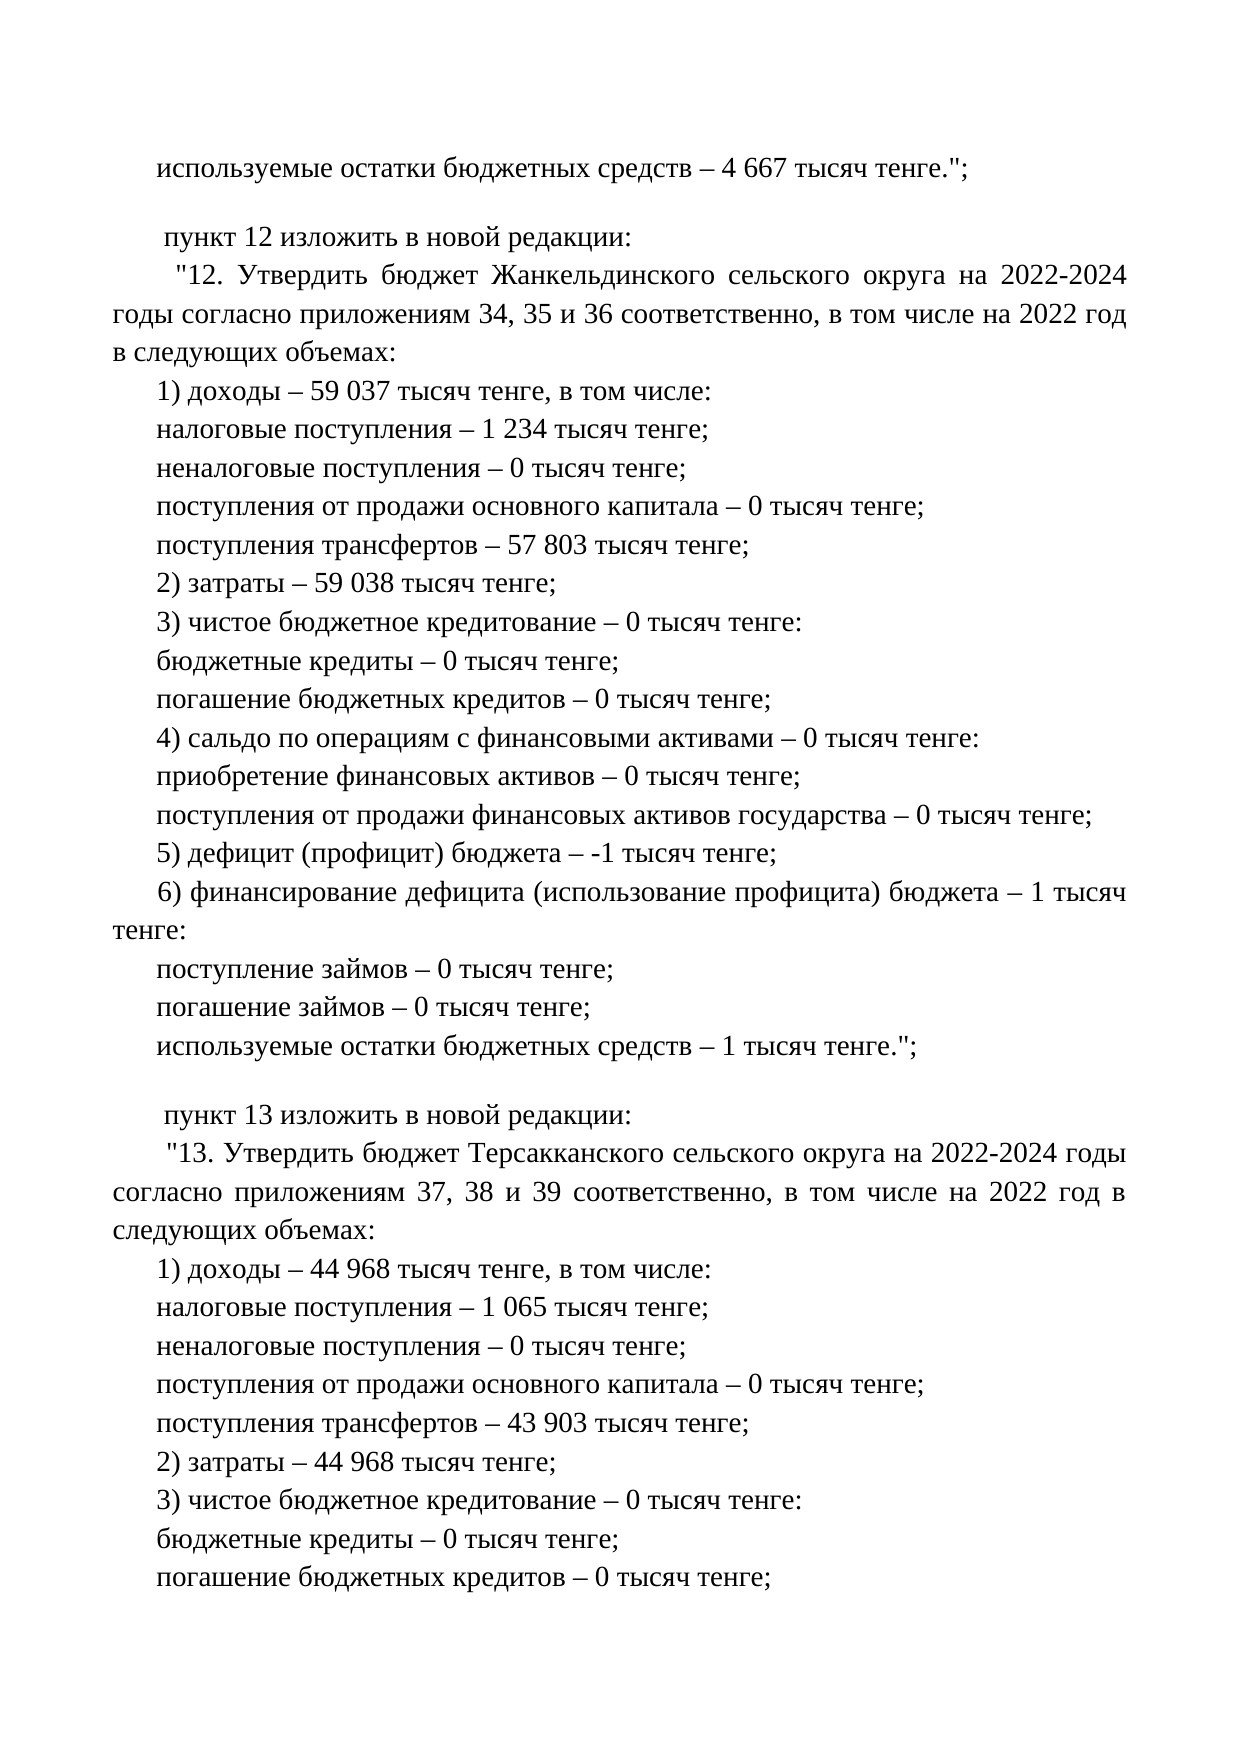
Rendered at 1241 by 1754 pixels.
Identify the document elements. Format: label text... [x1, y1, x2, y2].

text погашение бюджетных кредитов – 0 тысяч тенге; [112, 1559, 1128, 1593]
text бюджетные кредиты – 0 тысяч тенге; [112, 1521, 1128, 1554]
text налоговые поступления – 1 065 тысяч тенге; [112, 1289, 1128, 1323]
text 6) финансирование дефицита (использование профицита) бюджета – 1 тысяч тенге: [112, 874, 1128, 946]
text погашение займов – 0 тысяч тенге; [112, 989, 1128, 1023]
text приобретение финансовых активов – 0 тысяч тенге; [112, 758, 1128, 792]
text неналоговые поступления – 0 тысяч тенге; [112, 1328, 1128, 1362]
text погашение бюджетных кредитов – 0 тысяч тенге; [112, 681, 1128, 715]
text неналоговые поступления – 0 тысяч тенге; [112, 450, 1128, 483]
text поступления трансфертов – 57 803 тысяч тенге; [112, 527, 1128, 561]
text пункт 12 изложить в новой редакции: [112, 219, 1128, 252]
text бюджетные кредиты – 0 тысяч тенге; [112, 643, 1128, 676]
text поступления от продажи финансовых активов государства – 0 тысяч тенге; [112, 797, 1128, 830]
text "13. Утвердить бюджет Терсакканского сельского округа на 2022-2024 годы согласно приложениям 37, 38 и 39 соответственно, в том числе на 2022 год в следующих объемах: [112, 1135, 1128, 1246]
text "12. Утвердить бюджет Жанкельдинского сельского округа на 2022-2024 годы согласно приложениям 34, 35 и 36 соответственно, в том числе на 2022 год в следующих объемах: [112, 257, 1128, 368]
text поступление займов – 0 тысяч тенге; [112, 951, 1128, 984]
text 1) доходы – 59 037 тысяч тенге, в том числе: [112, 373, 1128, 406]
text поступления трансфертов – 43 903 тысяч тенге; [112, 1405, 1128, 1439]
text используемые остатки бюджетных средств – 4 667 тысяч тенге."; [112, 150, 1128, 183]
text поступления от продажи основного капитала – 0 тысяч тенге; [112, 488, 1128, 522]
text поступления от продажи основного капитала – 0 тысяч тенге; [112, 1367, 1128, 1400]
text 3) чистое бюджетное кредитование – 0 тысяч тенге: [112, 604, 1128, 638]
text 2) затраты – 59 038 тысяч тенге; [112, 566, 1128, 599]
text 2) затраты – 44 968 тысяч тенге; [112, 1444, 1128, 1477]
text 4) сальдо по операциям с финансовыми активами – 0 тысяч тенге: [112, 720, 1128, 753]
text налоговые поступления – 1 234 тысяч тенге; [112, 411, 1128, 445]
text 5) дефицит (профицит) бюджета – -1 тысяч тенге; [112, 835, 1128, 869]
text используемые остатки бюджетных средств – 1 тысяч тенге."; [112, 1028, 1128, 1062]
text пункт 13 изложить в новой редакции: [112, 1097, 1128, 1130]
text 3) чистое бюджетное кредитование – 0 тысяч тенге: [112, 1482, 1128, 1516]
text 1) доходы – 44 968 тысяч тенге, в том числе: [112, 1251, 1128, 1284]
